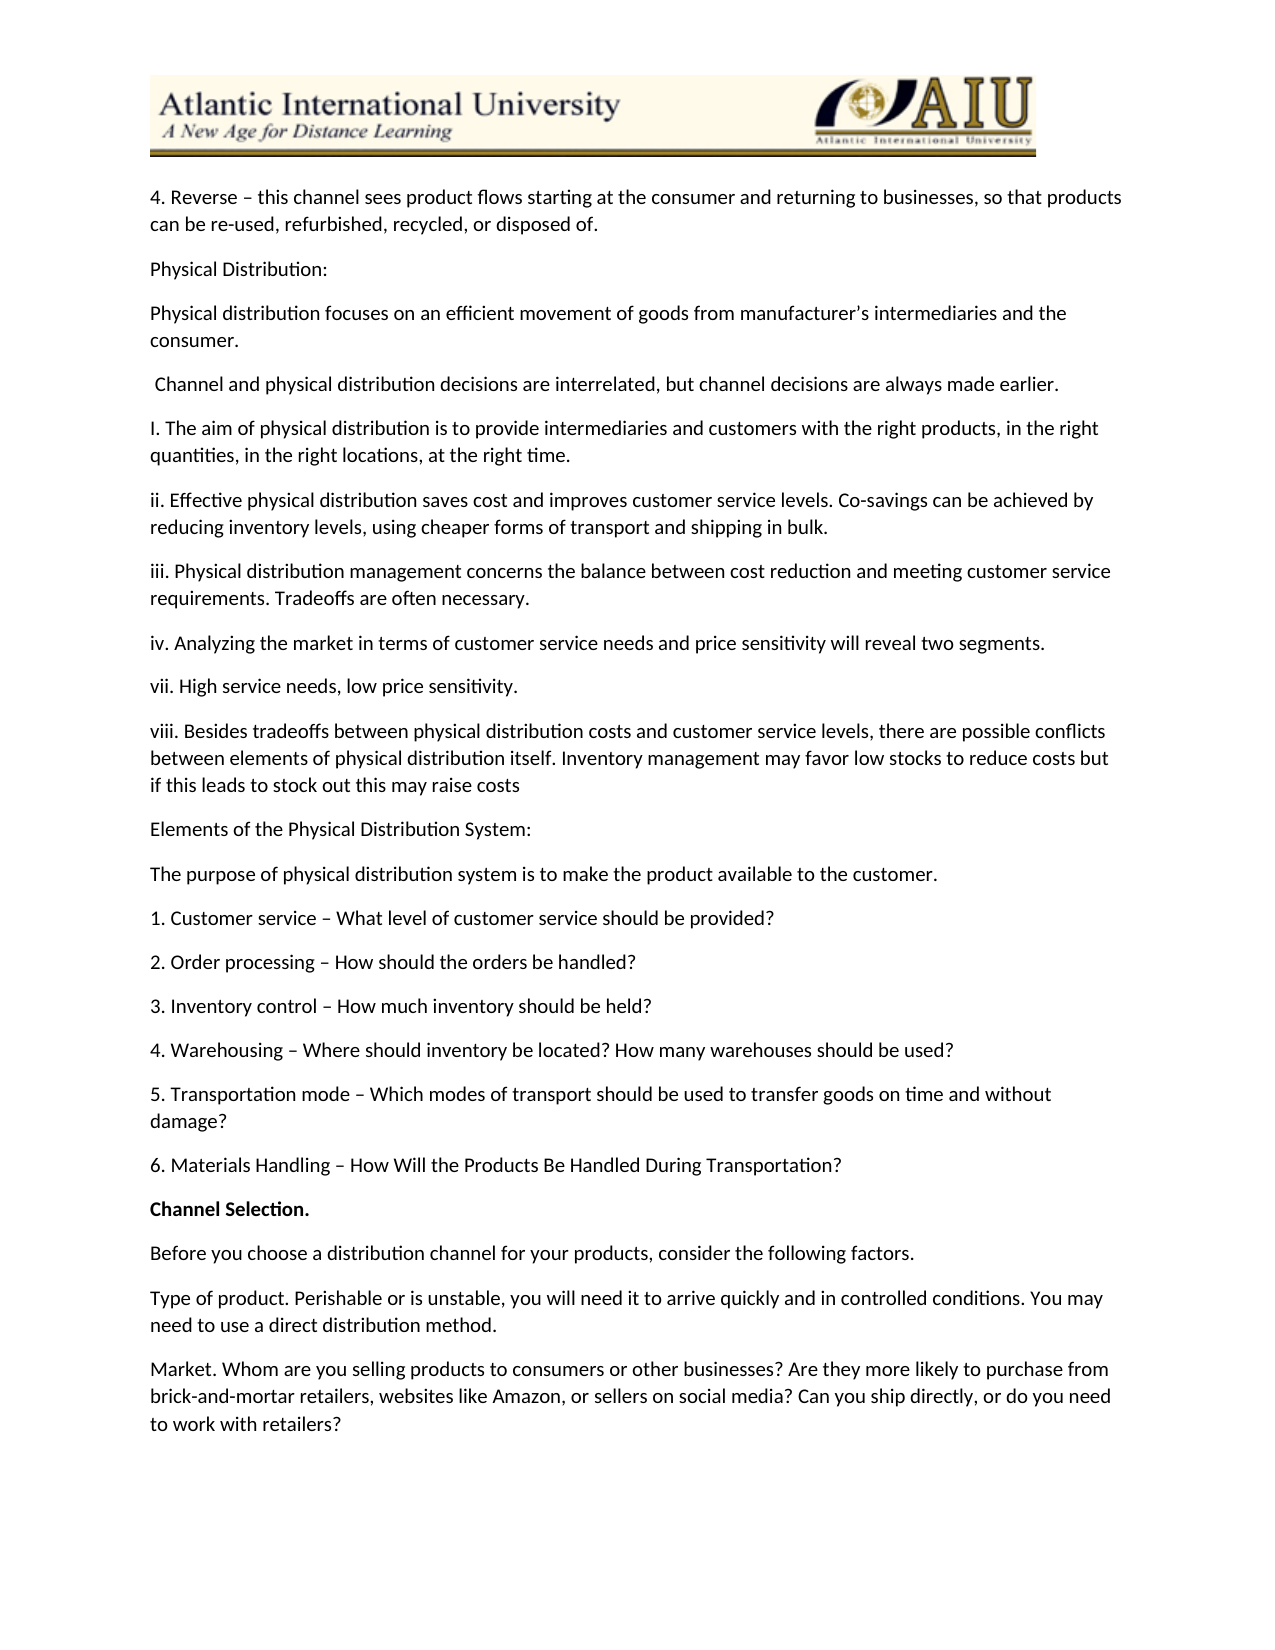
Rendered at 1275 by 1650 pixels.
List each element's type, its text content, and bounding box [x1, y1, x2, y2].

text Elements of the Physical Distribution System: [150, 817, 1125, 842]
text viii. Besides tradeoffs between physical distribution costs and customer service levels, there are possible conflicts between elements of physical distribution itself. Inventory management may favor low stocks to reduce costs but if this leads to stock out this may raise costs [150, 718, 1125, 798]
text Channel and physical distribution decisions are interrelated, but channel decisions are always made earlier. [150, 371, 1125, 397]
text Type of product. Perishable or is unstable, you will need it to arrive quickly and in controlled conditions. You may need to use a direct distribution method. [150, 1285, 1125, 1337]
text Before you choose a distribution channel for your products, consider the following factors. [150, 1241, 1125, 1266]
text iv. Analyzing the market in terms of customer service needs and price sensitivity will reveal two segments. [150, 630, 1125, 655]
text 2. Order processing – How should the orders be handled? [150, 949, 1125, 974]
text Physical distribution focuses on an efficient movement of goods from manufacturer’s intermediaries and the consumer. [150, 300, 1125, 353]
text vii. High service needs, low price sensitivity. [150, 674, 1125, 699]
text ii. Effective physical distribution saves cost and improves customer service levels. Co-savings can be achieved by reducing inventory levels, using cheaper forms of transport and shipping in bulk. [150, 487, 1125, 539]
text 5. Transportation mode – Which modes of transport should be used to transfer goods on time and without damage? [150, 1081, 1125, 1134]
text Market. Whom are you selling products to consumers or other businesses? Are they more likely to purchase from brick-and-mortar retailers, websites like Amazon, or sellers on social media? Can you ship directly, or do you need to work with retailers? [150, 1356, 1125, 1436]
text Channel Selection. [150, 1197, 1125, 1222]
text The purpose of physical distribution system is to make the product available to the customer. [150, 861, 1125, 886]
picture [150, 75, 1037, 157]
text iii. Physical distribution management concerns the balance between cost reduction and meeting customer service requirements. Tradeoffs are often necessary. [150, 558, 1125, 611]
text 3. Inventory control – How much inventory should be held? [150, 993, 1125, 1018]
text Physical Distribution: [150, 256, 1125, 281]
text I. The aim of physical distribution is to provide intermediaries and customers with the right products, in the right quantities, in the right locations, at the right time. [150, 415, 1125, 468]
text 6. Materials Handling – How Will the Products Be Handled During Transportation? [150, 1152, 1125, 1178]
text 4. Warehousing – Where should inventory be located? How many warehouses should be used? [150, 1037, 1125, 1062]
text 1. Customer service – What level of customer service should be provided? [150, 905, 1125, 930]
